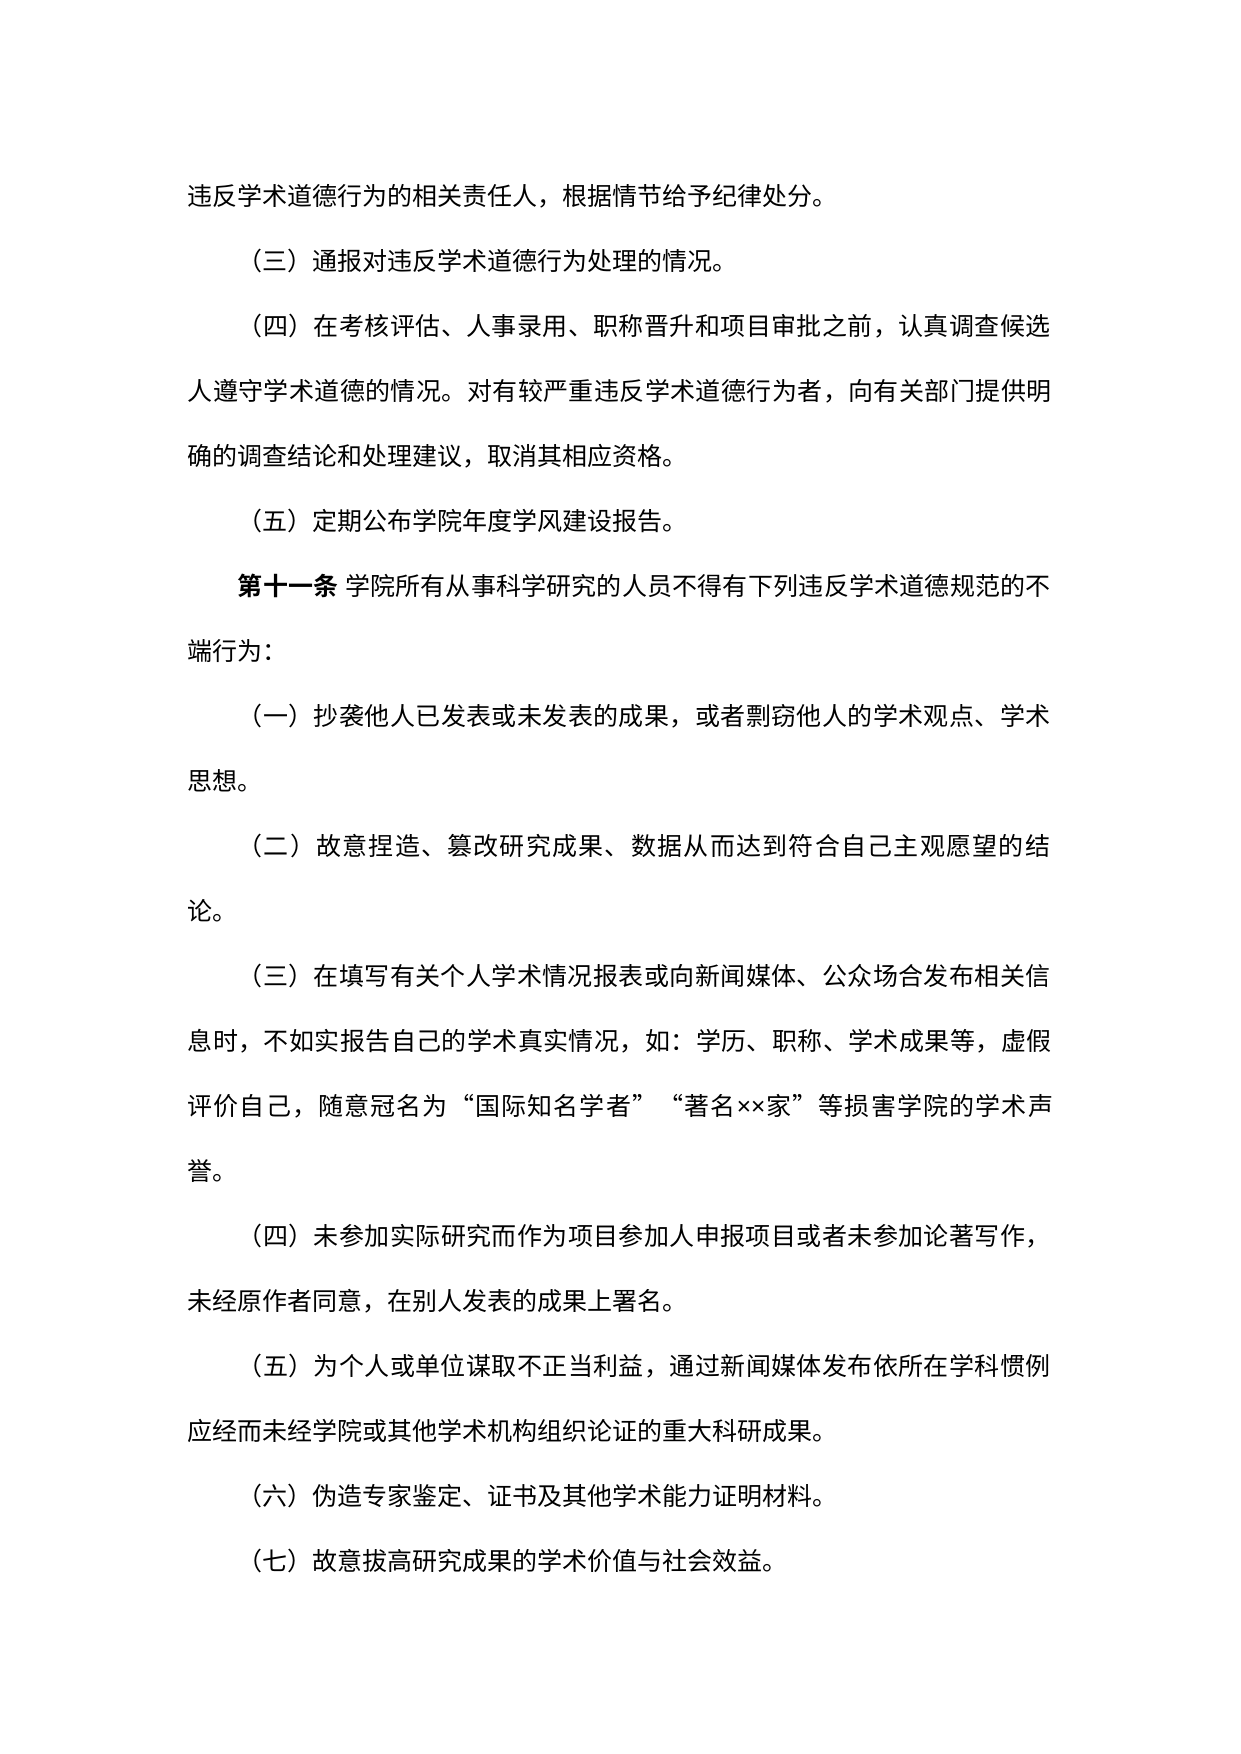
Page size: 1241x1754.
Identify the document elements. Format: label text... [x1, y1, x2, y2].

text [187, 162, 1053, 227]
text （六）伪造专家鉴定、证书及其他学术能力证明材料。 [187, 1462, 1053, 1527]
text （二）故意捏造、篡改研究成果、数据从而达到符合自己主观愿望的结论。 [187, 812, 1053, 942]
text （一）抄袭他人已发表或未发表的成果，或者剽窃他人的学术观点、学术思想。 [187, 682, 1053, 812]
text （三）通报对违反学术道德行为处理的情况。 [187, 227, 1053, 292]
text （三）在填写有关个人学术情况报表或向新闻媒体、公众场合发布相关信息时，不如实报告自己的学术真实情况，如：学历、职称、学术成果等，虚假评价自己，随意冠名为“国际知名学者”“著名××家”等损害学院的学术声誉。 [187, 942, 1053, 1202]
text 第十一条 学院所有从事科学研究的人员不得有下列违反学术道德规范的不端行为： [187, 552, 1053, 682]
text （五）为个人或单位谋取不正当利益，通过新闻媒体发布依所在学科惯例应经而未经学院或其他学术机构组织论证的重大科研成果。 [187, 1332, 1053, 1462]
text （五）定期公布学院年度学风建设报告。 [187, 487, 1053, 552]
text （四）未参加实际研究而作为项目参加人申报项目或者未参加论著写作，未经原作者同意，在别人发表的成果上署名。 [187, 1202, 1053, 1332]
text （四）在考核评估、人事录用、职称晋升和项目审批之前，认真调查候选人遵守学术道德的情况。对有较严重违反学术道德行为者，向有关部门提供明确的调查结论和处理建议，取消其相应资格。 [187, 292, 1053, 487]
text （七）故意拔高研究成果的学术价值与社会效益。 [187, 1527, 1053, 1592]
